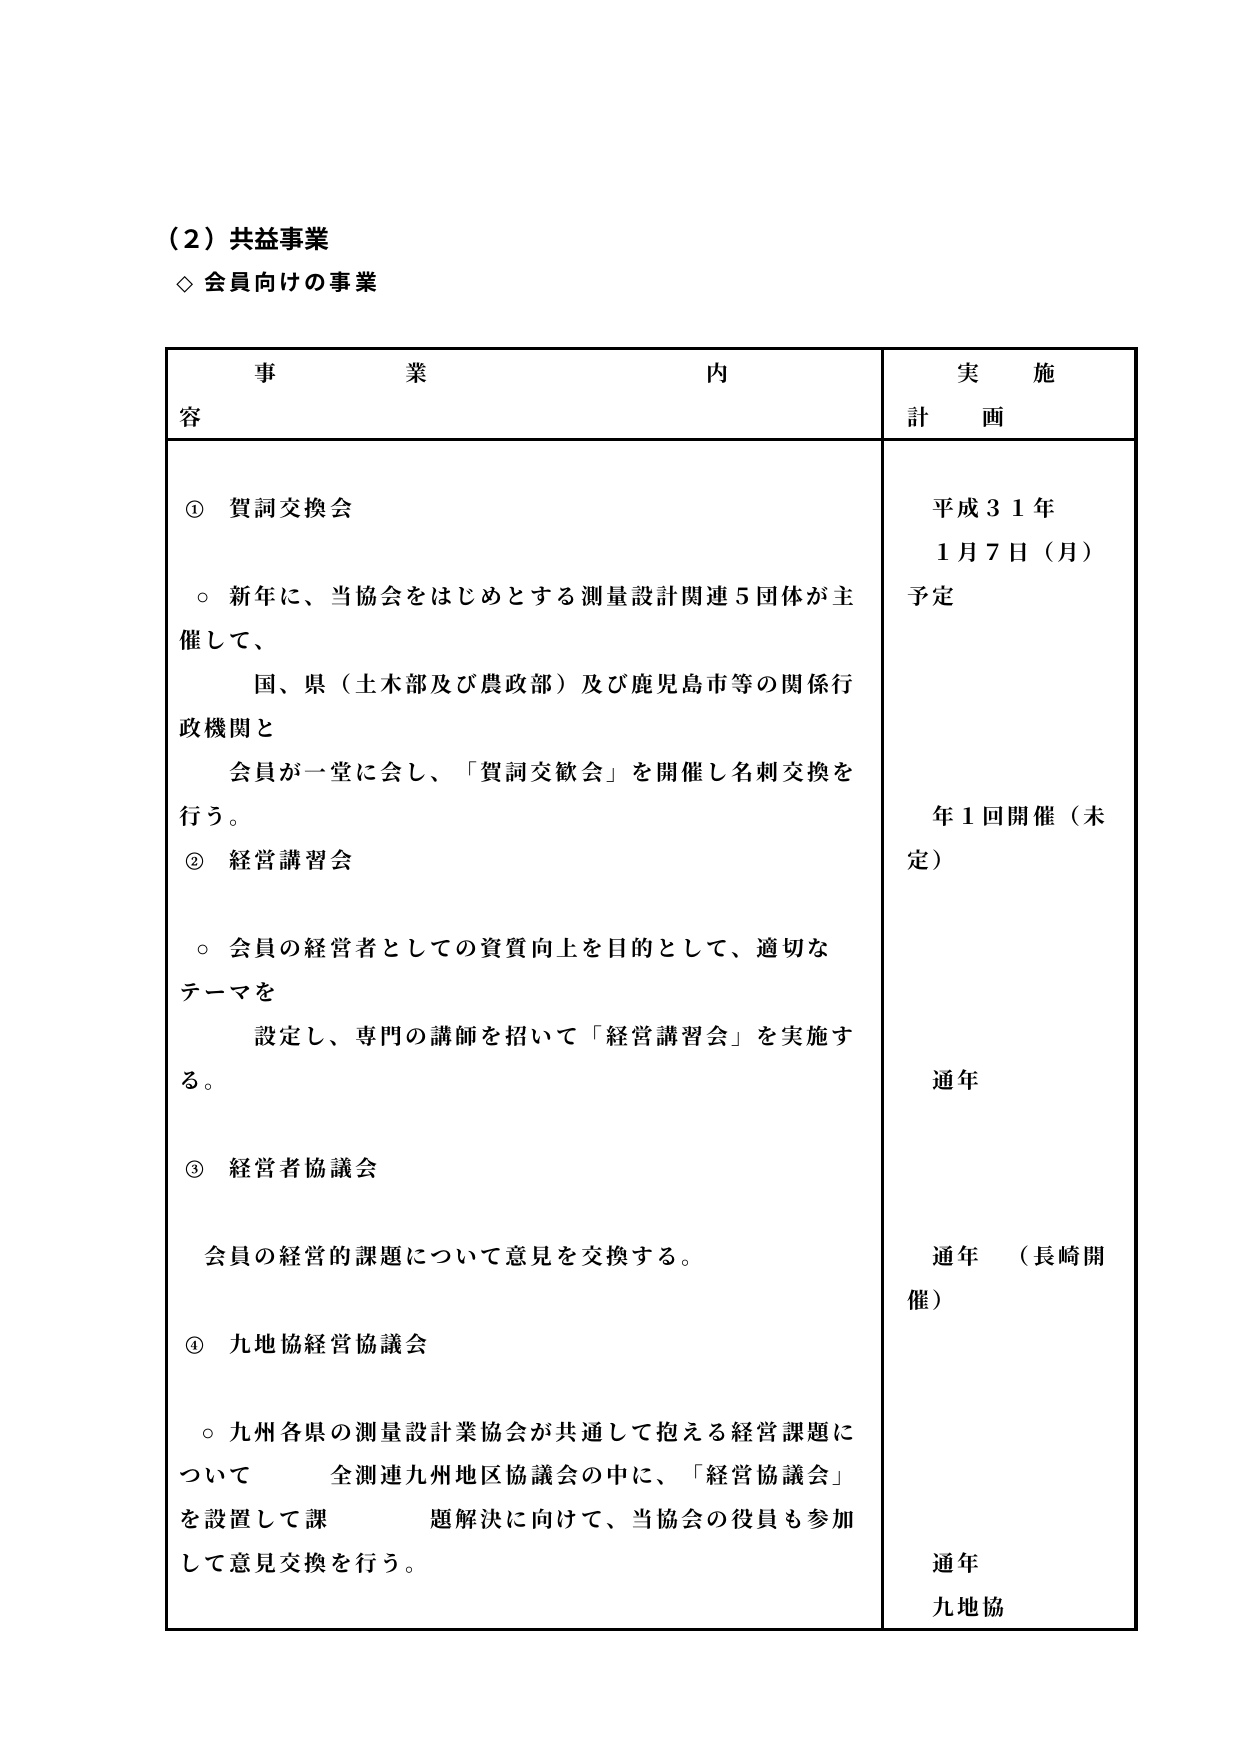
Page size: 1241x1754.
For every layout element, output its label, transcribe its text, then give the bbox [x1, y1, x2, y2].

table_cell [168, 441, 881, 1628]
text ◇会員向けの事業 [154, 259, 1133, 303]
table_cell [884, 441, 1134, 1628]
text （２）共益事業 [154, 215, 1133, 259]
table_header 事 業 内 容 [168, 350, 881, 438]
table_header 実 施 計 画 [884, 350, 1134, 438]
